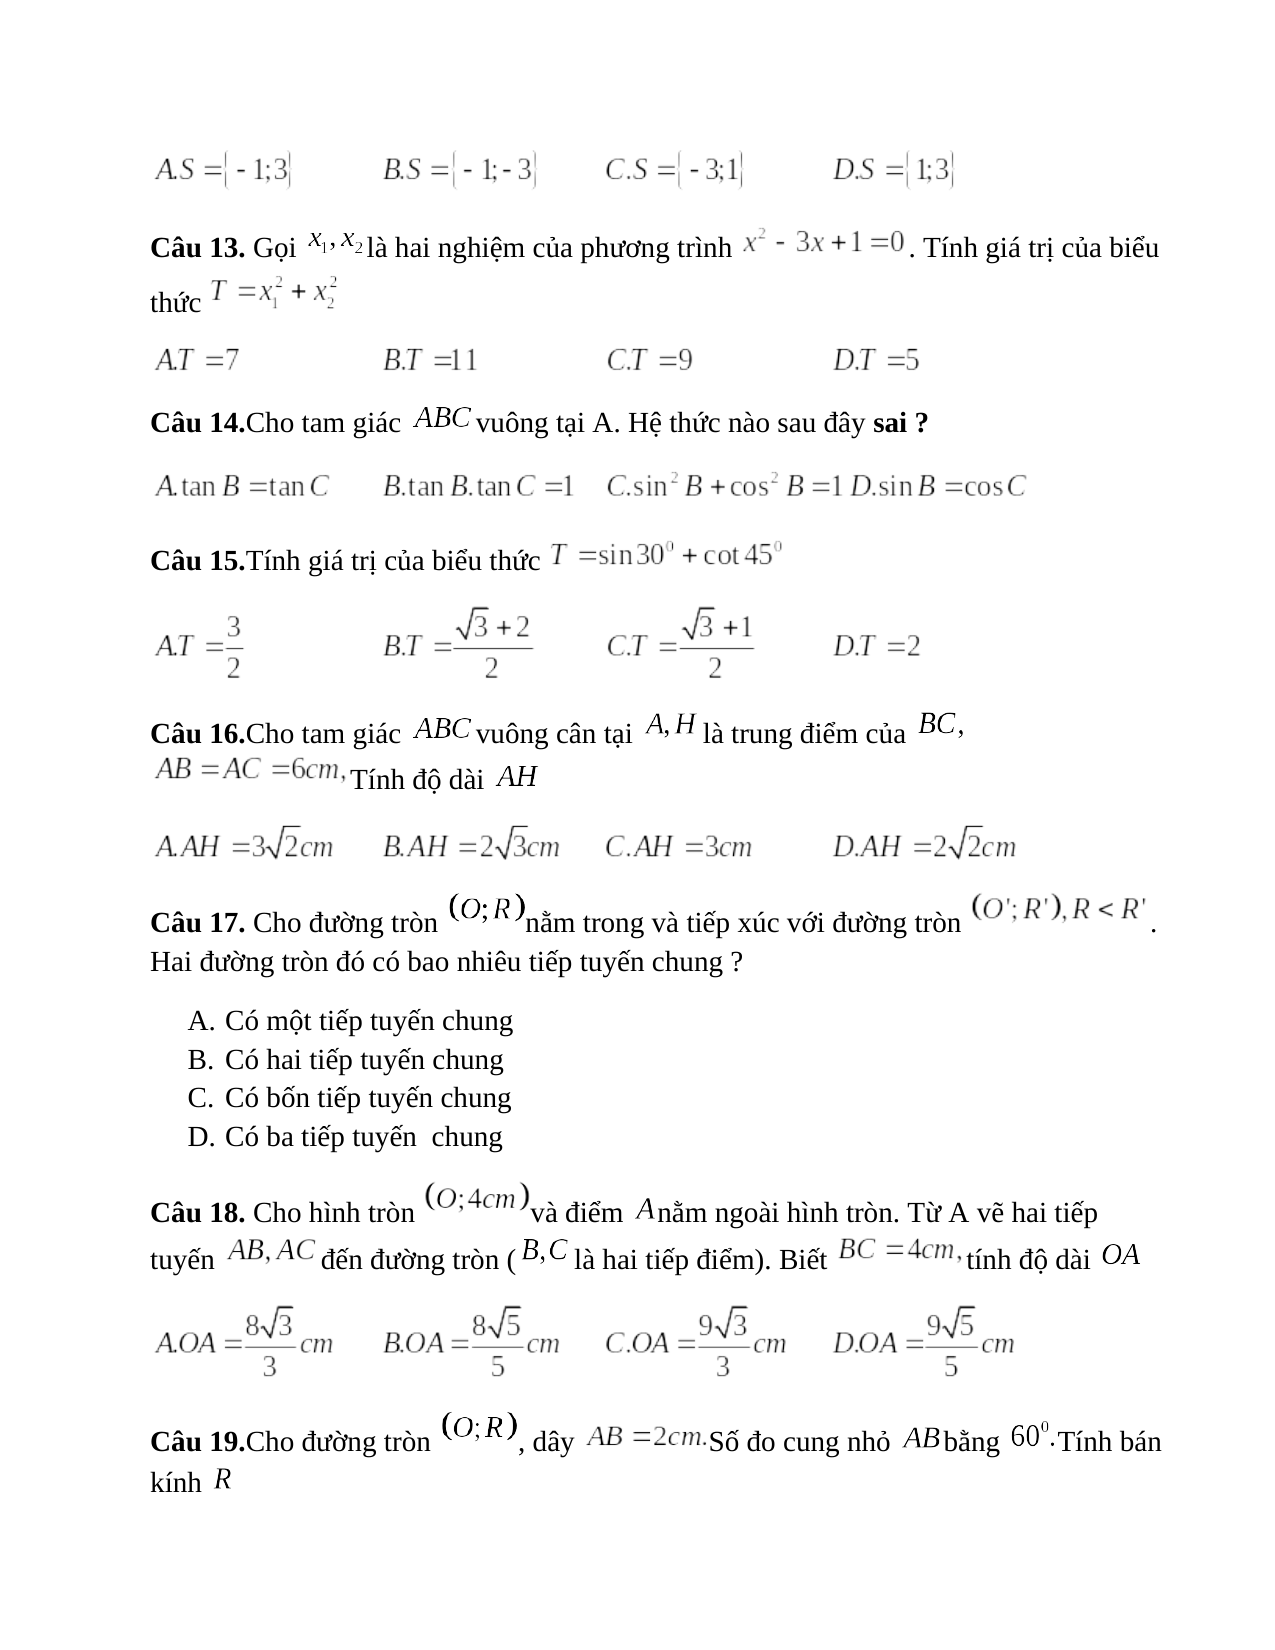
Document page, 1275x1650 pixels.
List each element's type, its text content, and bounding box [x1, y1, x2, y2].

text Câu 16.Cho tam giác vuông cân tại là trung điểm của Tính độ dài [150, 707, 1167, 796]
text Câu 17. Cho đường tròn nằm trong và tiếp xúc với đường tròn . Hai đường tròn đó có bao nhiêu tiếp tuyến chung ? [150, 889, 1167, 978]
text Câu 14.Cho tam giác vuông tại A. Hệ thức nào sau đây sai ? [150, 401, 1167, 439]
text Câu 15.Tính giá trị của biểu thức [150, 533, 1167, 577]
text Câu 18. Cho hình tròn và điểm nằm ngoài hình tròn. Từ A vẽ hai tiếp tuyến đến đường tròn (là hai tiếp điểm). Biết tính độ dài [150, 1178, 1167, 1276]
text Câu 13. Gọi là hai nghiệm của phương trình . Tính giá trị của biểu thức [150, 219, 1167, 319]
list Có hai tiếp tuyến chung [187, 1042, 1167, 1076]
list Có một tiếp tuyến chung [187, 1003, 1167, 1037]
list Có ba tiếp tuyến chung [187, 1119, 1167, 1153]
list Có bốn tiếp tuyến chung [187, 1081, 1167, 1114]
text Câu 19.Cho đường tròn , dây Số đo cung nhỏ bằng Tính bán kính [150, 1408, 1167, 1499]
